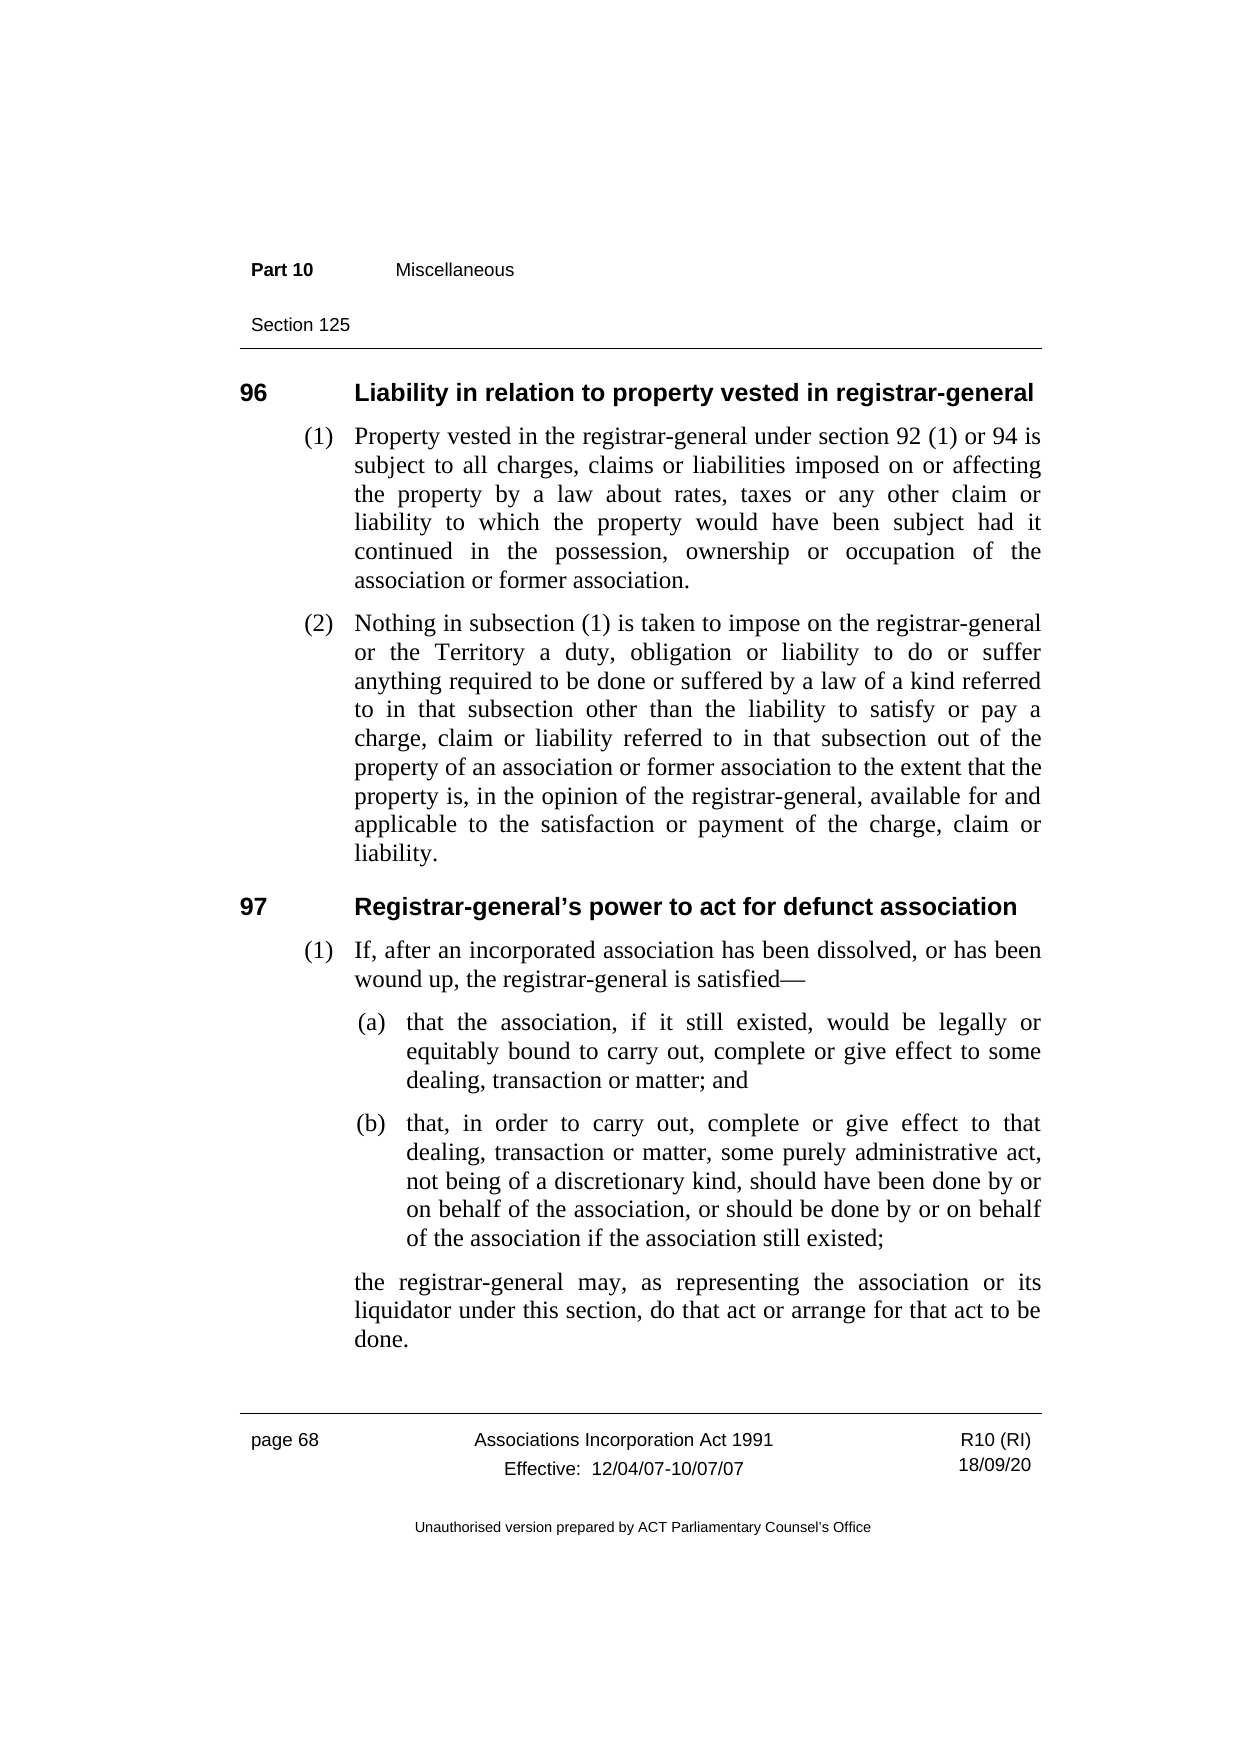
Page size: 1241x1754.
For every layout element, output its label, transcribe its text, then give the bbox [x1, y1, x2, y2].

text the registrar-general may, as representing the association or its liquidator under this section, do that act or arrange for that act to be done. [354, 1267, 1042, 1353]
text (2) Nothing in subsection (1) is taken to impose on the registrar-general or the Territory a duty, obligation or liability to do or suffer anything required to be done or suffered by a law of a kind referred to in that subsection other than the liability to satisfy or pay a charge, claim or liability referred to in that subsection out of the property of an association or former association to the extent that the property is, in the opinion of the registrar-general, available for and applicable to the satisfaction or payment of the charge, claim or liability. [239, 608, 1042, 867]
text (b) that, in order to carry out, complete or give effect to that dealing, transaction or matter, some purely administrative act, not being of a discretionary kind, should have been done by or on behalf of the association, or should be done by or on behalf of the association if the association still existed; [239, 1108, 1042, 1252]
text (a) that the association, if it still existed, would be legally or equitably bound to carry out, complete or give effect to some dealing, transaction or matter; and [239, 1007, 1042, 1094]
text (1) If, after an incorporated association has been dissolved, or has been wound up, the registrar-general is satisfied— [239, 935, 1042, 993]
text 97 Registrar-general’s power to act for defunct association [239, 892, 1042, 921]
text 96 Liability in relation to property vested in registrar-general [239, 378, 1042, 407]
text (1) Property vested in the registrar-general under section 92 (1) or 94 is subject to all charges, claims or liabilities imposed on or affecting the property by a law about rates, taxes or any other claim or liability to which the property would have been subject had it continued in the possession, ownership or occupation of the association or former association. [239, 421, 1042, 594]
